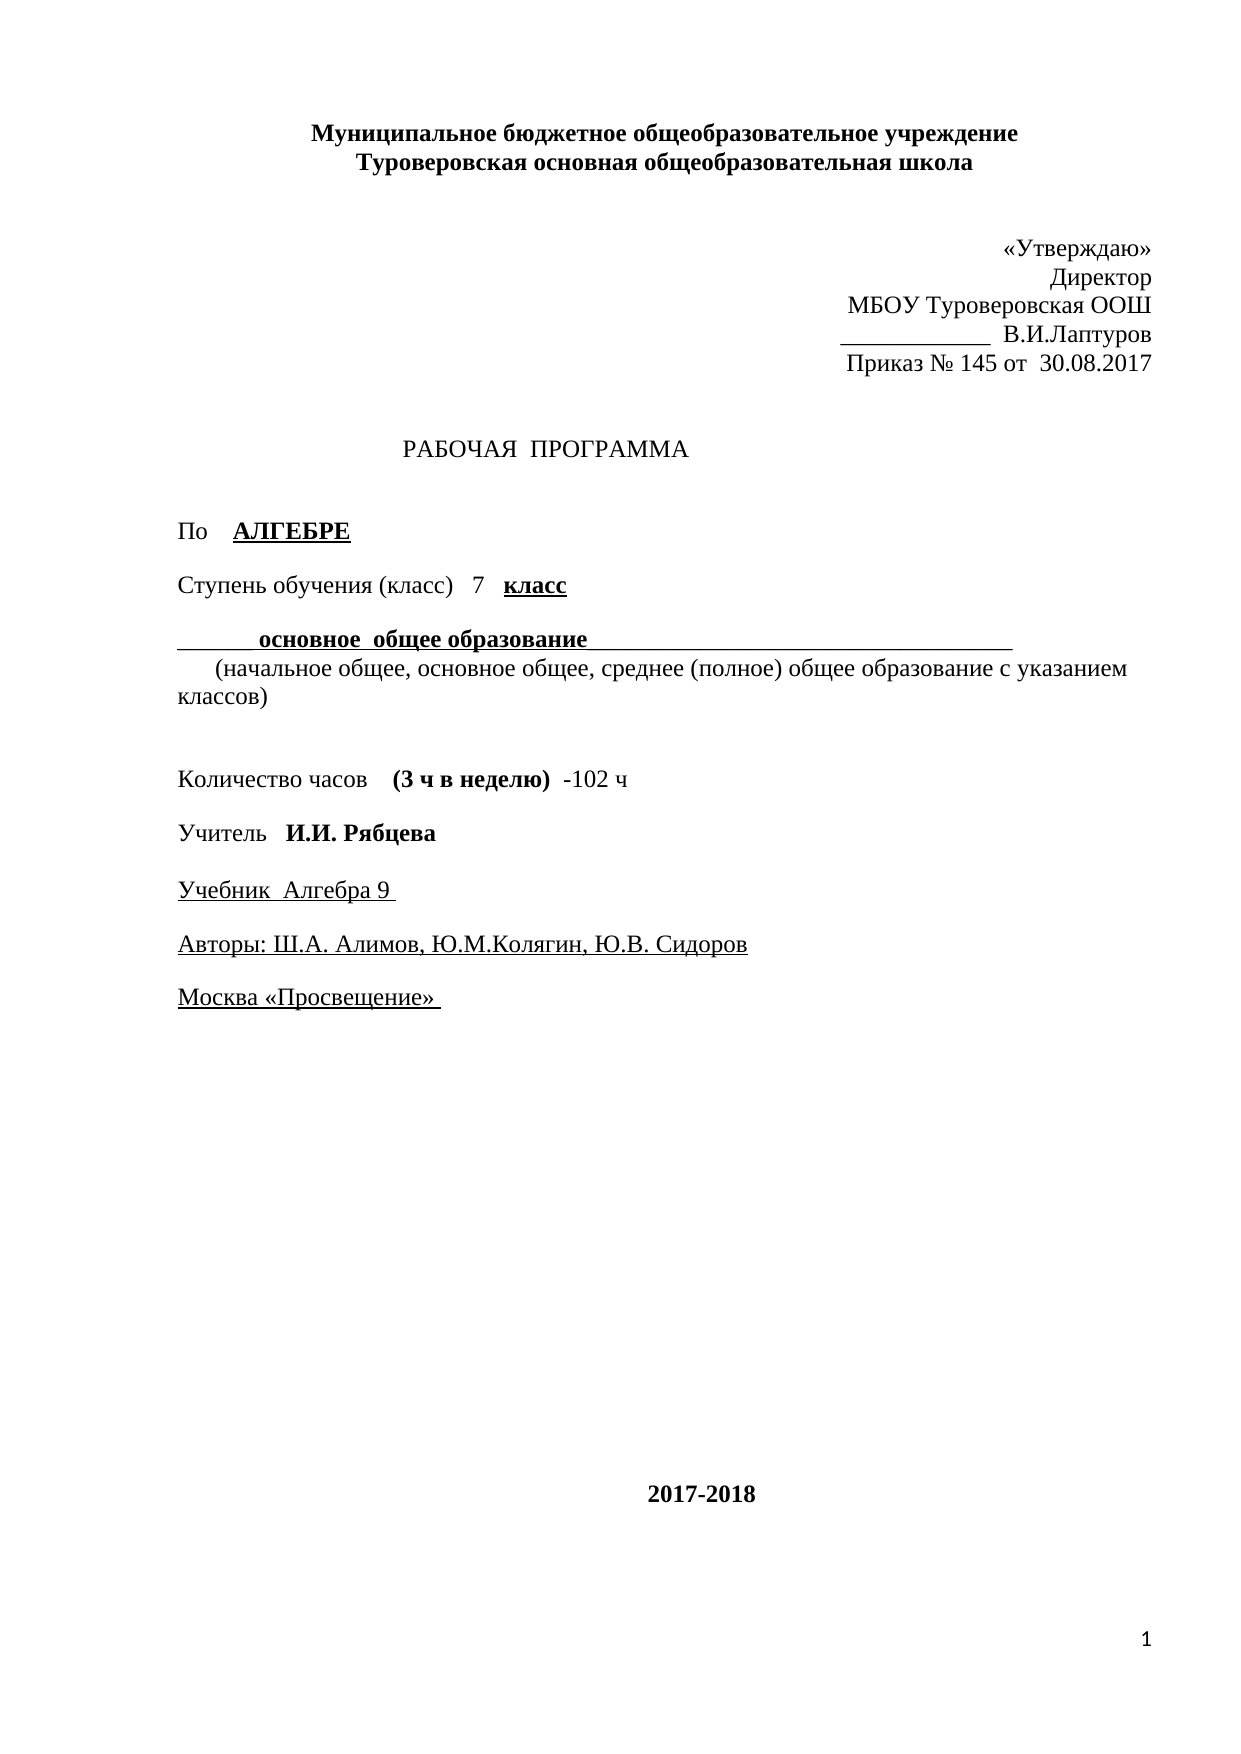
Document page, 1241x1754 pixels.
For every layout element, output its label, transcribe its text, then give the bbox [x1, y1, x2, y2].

text (начальное общее, основное общее, среднее (полное) общее образование с указанием классов) [177, 653, 1152, 710]
text Приказ № 145 от 30.08.2017 [88, 348, 1152, 377]
text ____________ В.И.Лаптуров [88, 319, 1152, 348]
text Ступень обучения (класс) 7 класс [177, 570, 1152, 599]
text МБОУ Туроверовская ООШ [88, 291, 1152, 319]
text Директор [88, 262, 1152, 291]
text Количество часов (3 ч в неделю) -102 ч [177, 764, 1152, 793]
text По АЛГЕБРЕ [177, 516, 1152, 545]
text Муниципальное бюджетное общеобразовательное учреждение [177, 118, 1152, 147]
text 2017-2018 [177, 1479, 1152, 1508]
text Учебник Алгебра 9 [177, 872, 1152, 905]
text Учитель И.И. Рябцева [177, 818, 1152, 847]
text Туроверовская основная общеобразовательная школа [177, 147, 1152, 176]
text РАБОЧАЯ ПРОГРАММА [177, 434, 1152, 462]
text «Утверждаю» [88, 233, 1152, 262]
text Москва «Просвещение» [177, 979, 1152, 1012]
text ______ основное общее образование__________________________________ [177, 624, 1152, 653]
text Авторы: Ш.А. Алимов, Ю.М.Колягин, Ю.В. Сидоров [177, 926, 1152, 959]
